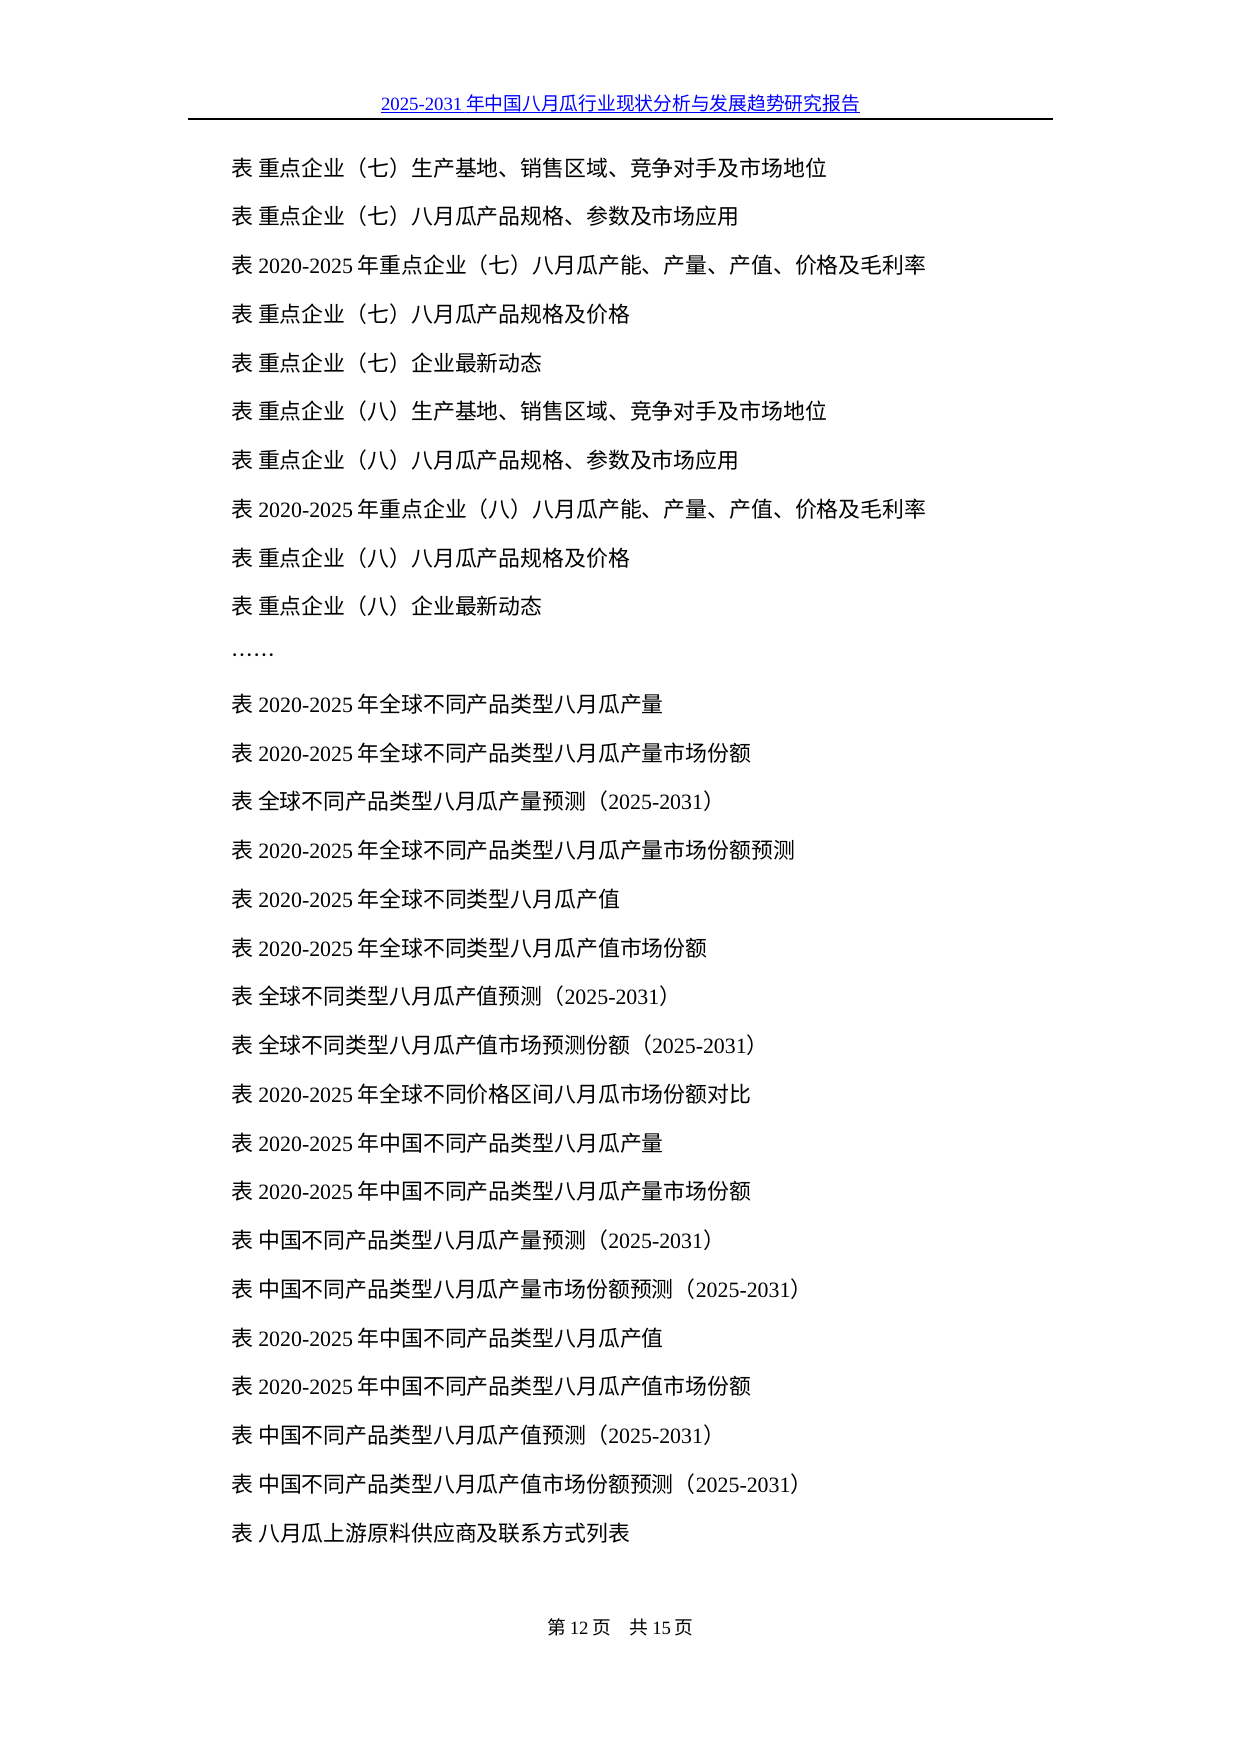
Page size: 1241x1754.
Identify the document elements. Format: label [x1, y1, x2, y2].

text [187, 150, 1053, 1548]
